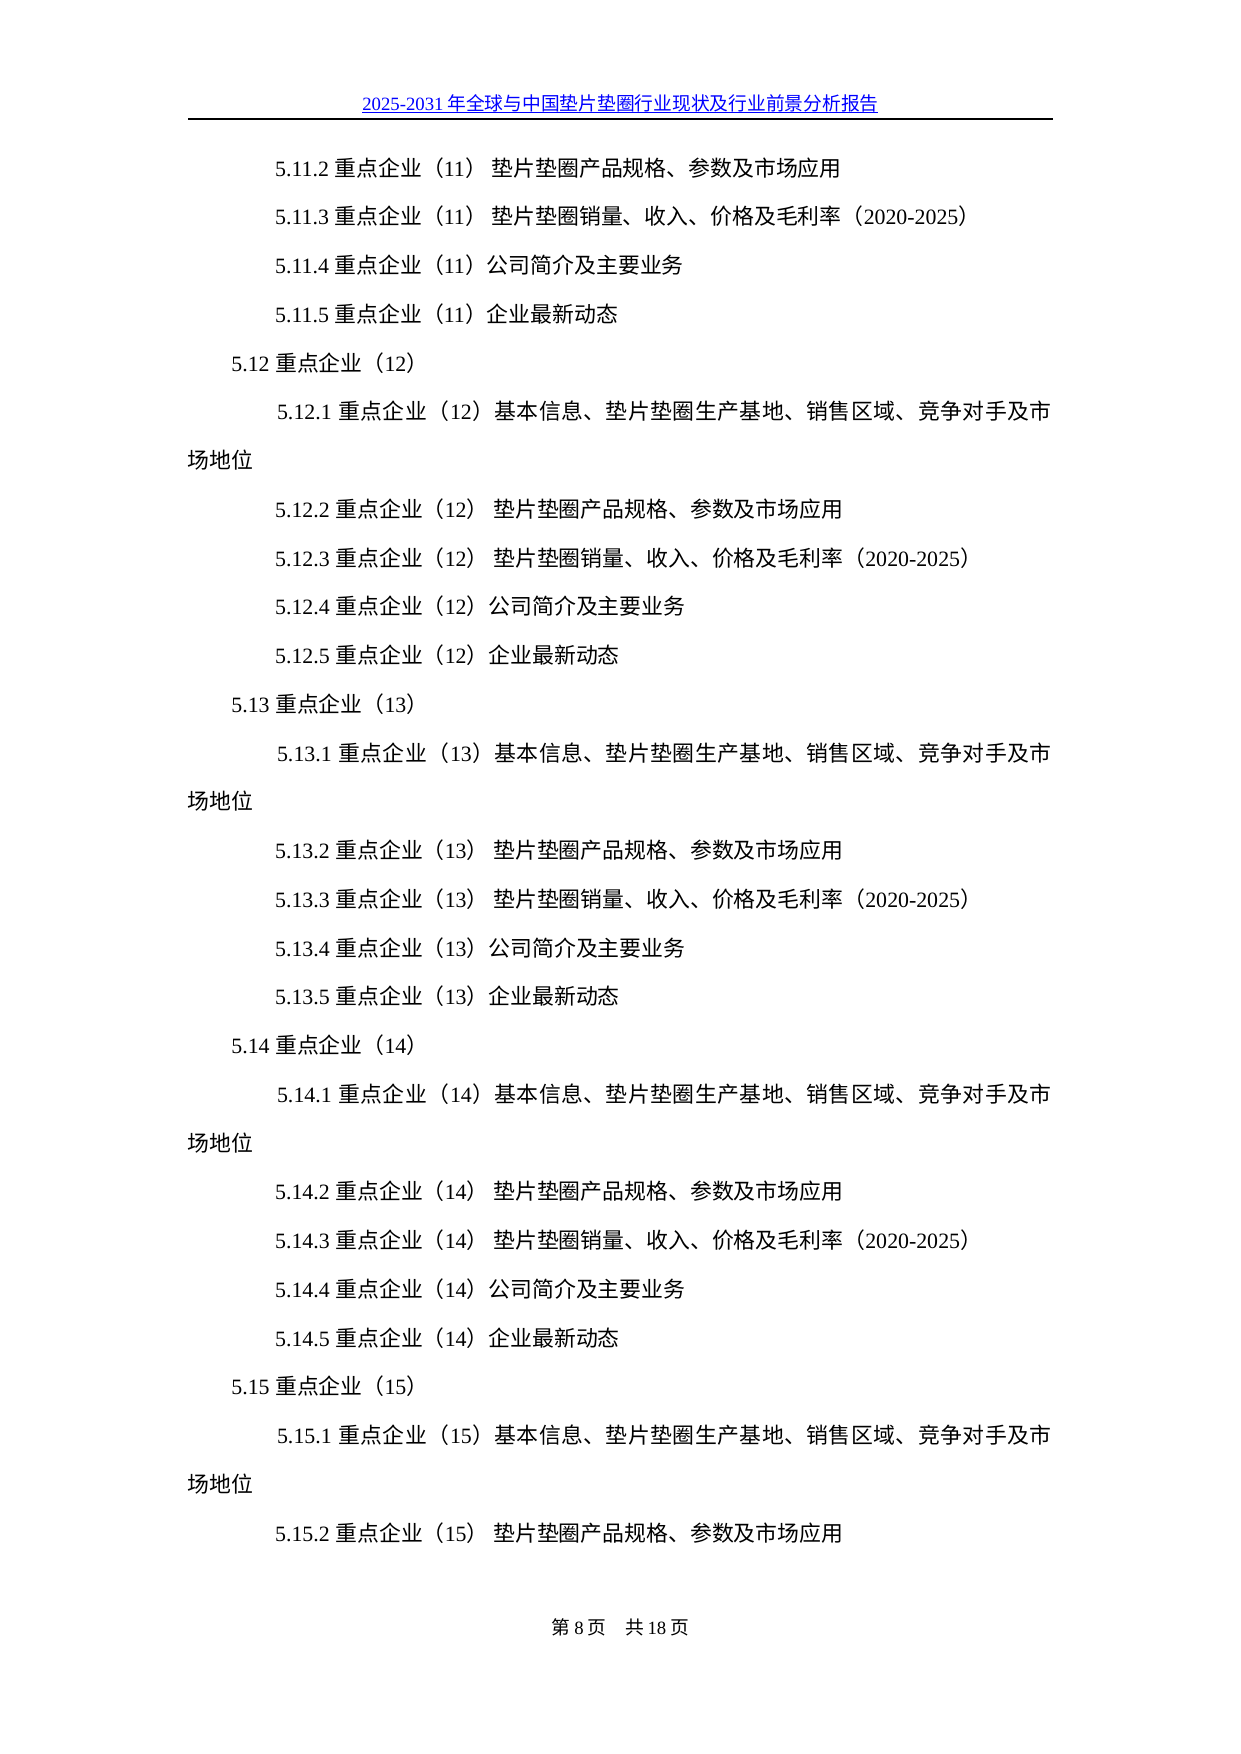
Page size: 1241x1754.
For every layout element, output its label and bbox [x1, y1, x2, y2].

text [187, 150, 1053, 1548]
